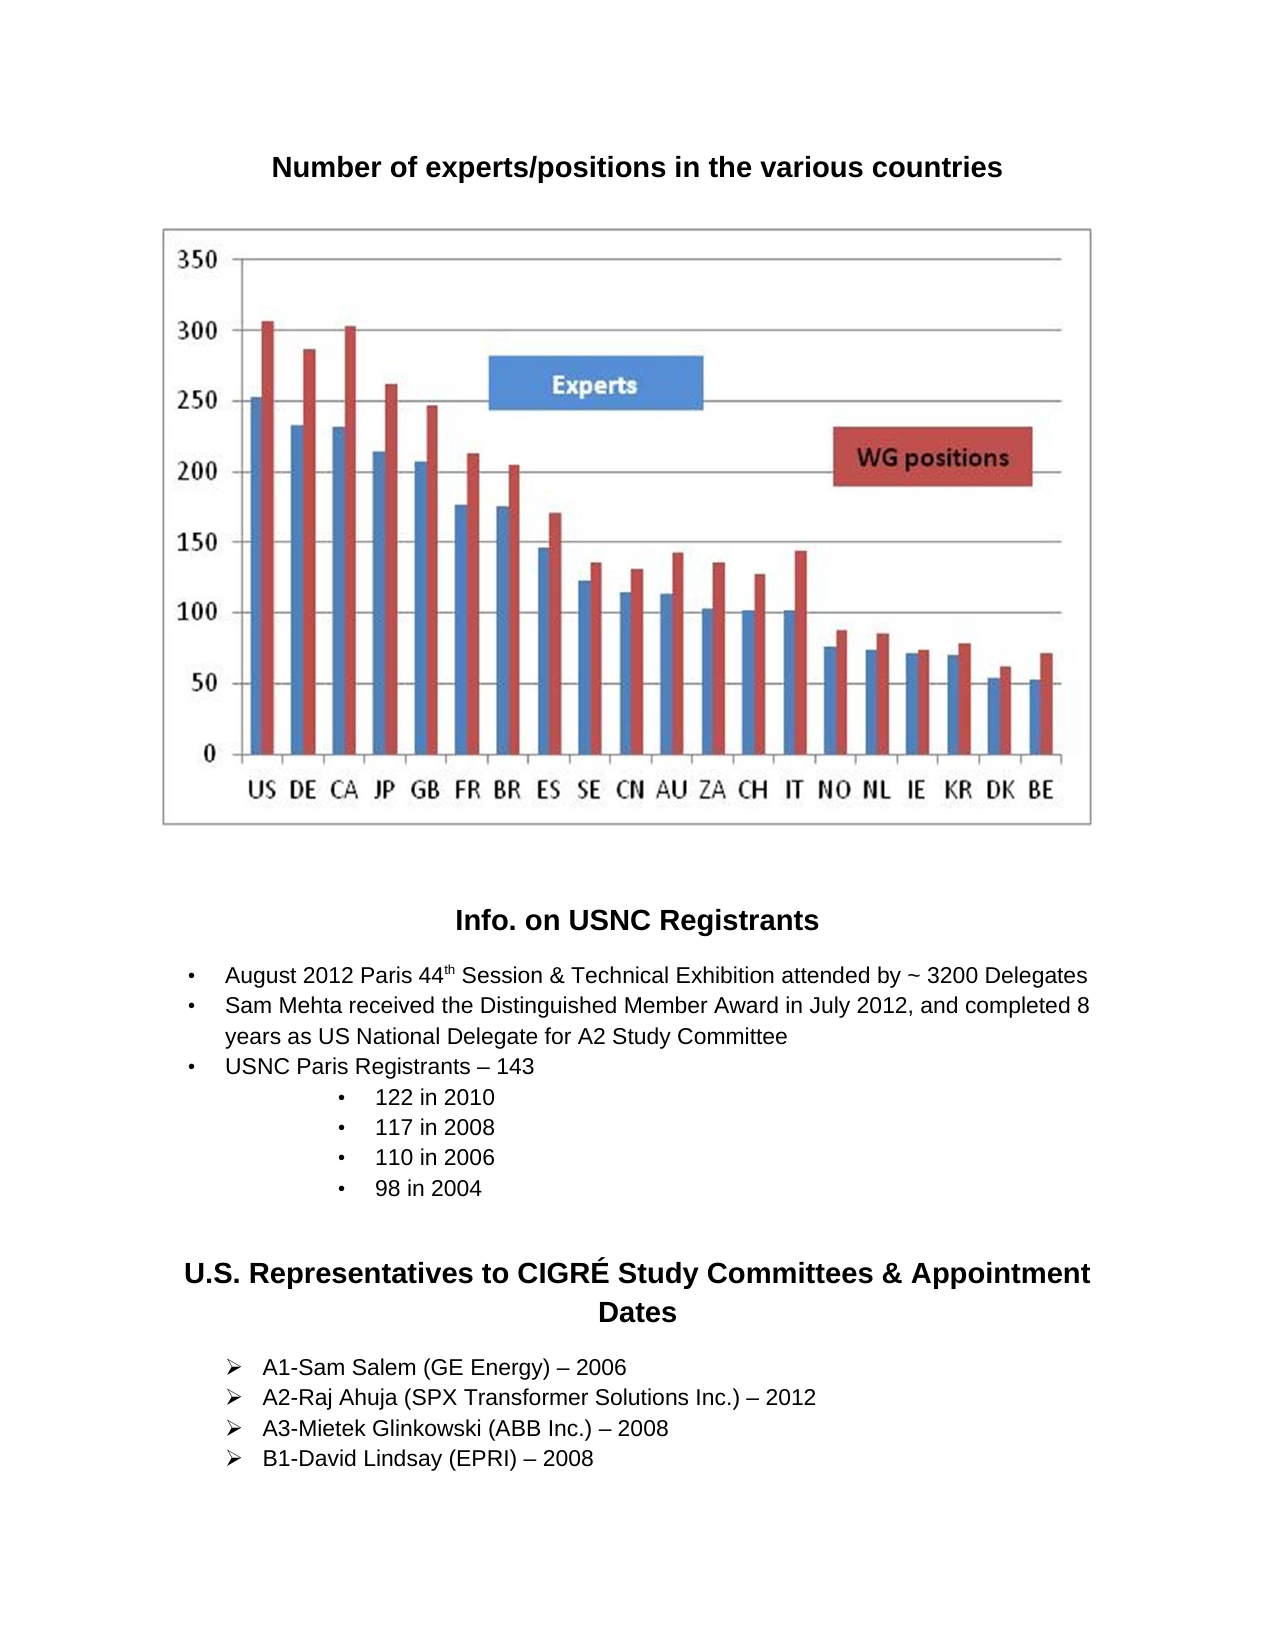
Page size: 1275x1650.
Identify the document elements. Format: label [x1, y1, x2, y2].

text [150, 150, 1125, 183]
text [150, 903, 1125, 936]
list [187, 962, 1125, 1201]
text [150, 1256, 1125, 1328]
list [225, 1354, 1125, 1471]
picture [160, 209, 1115, 827]
